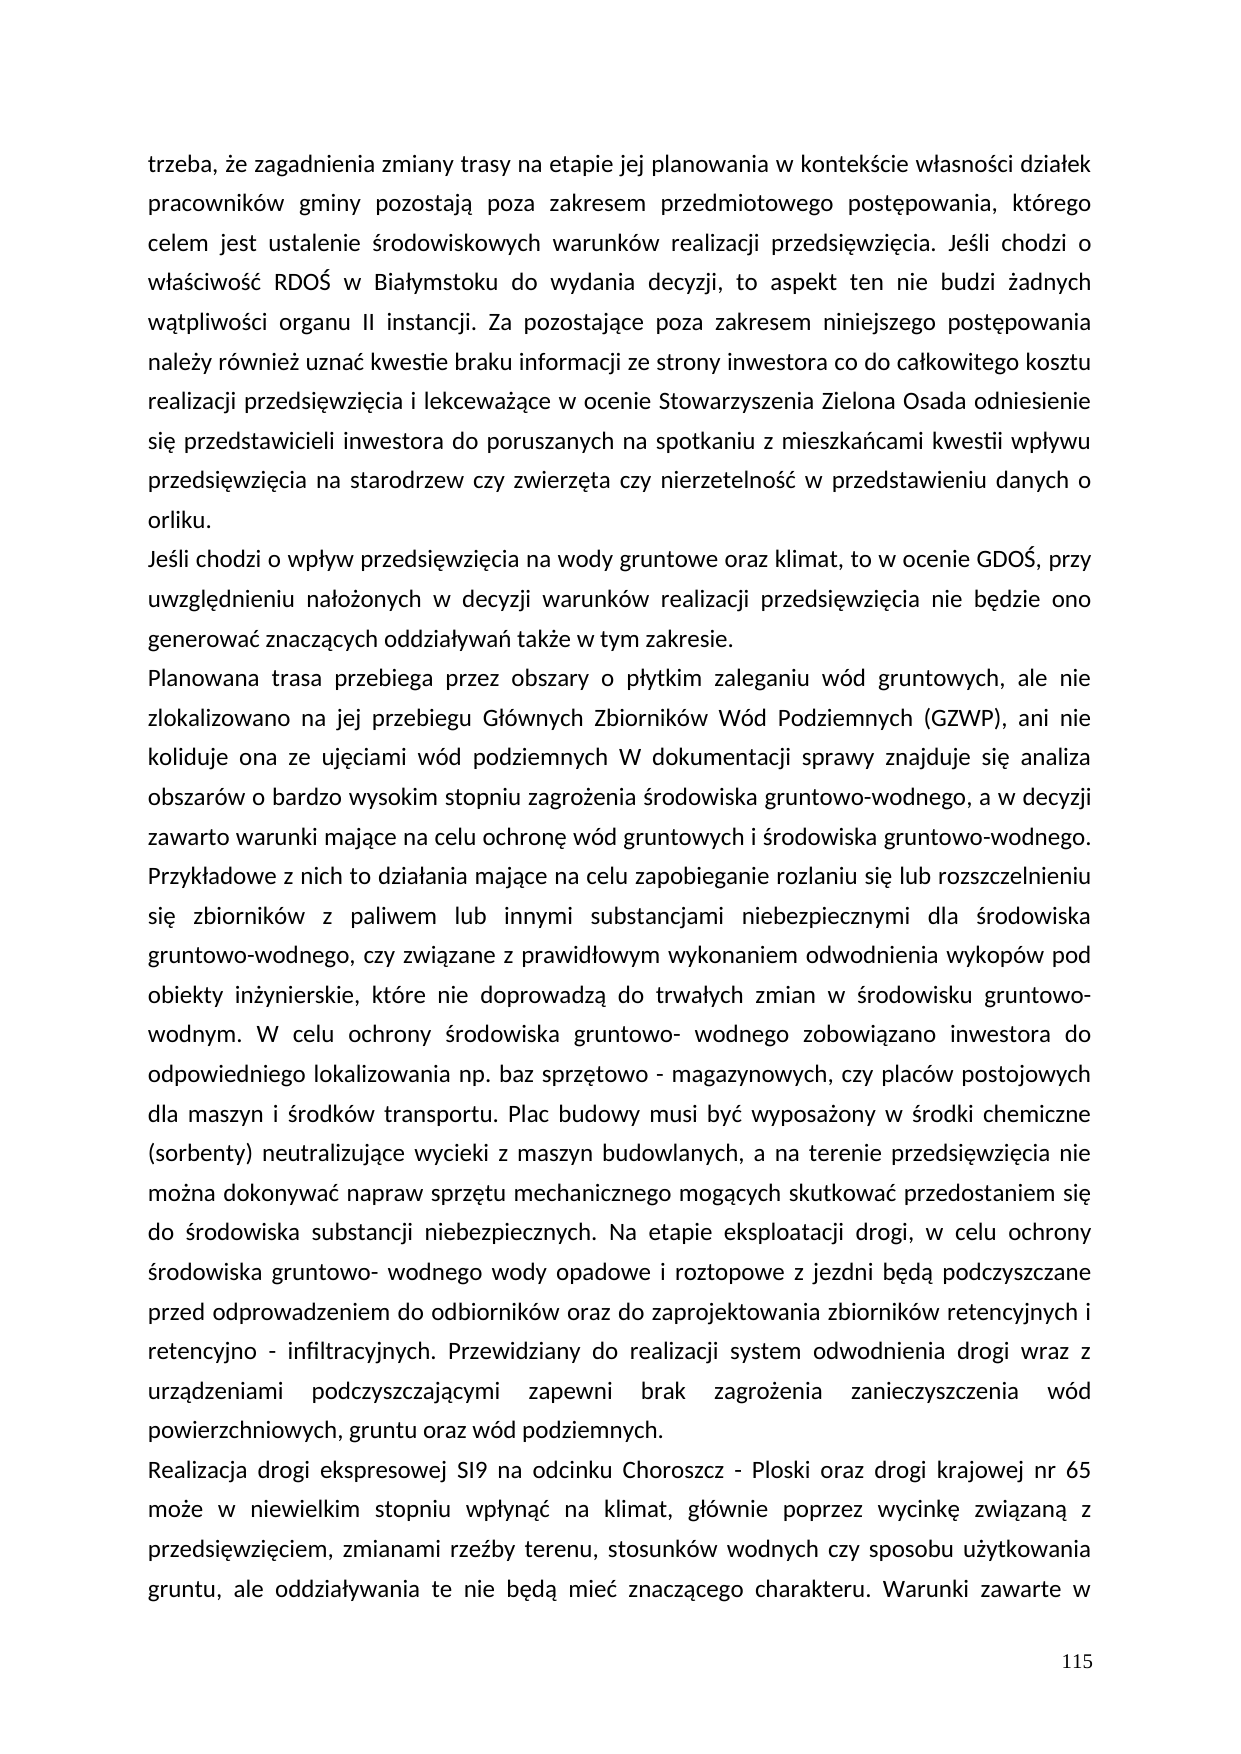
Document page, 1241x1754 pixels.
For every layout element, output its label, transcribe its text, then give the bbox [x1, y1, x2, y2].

text Planowana trasa przebiega przez obszary o płytkim zaleganiu wód gruntowych, ale nie zlokalizowano na jej przebiegu Głównych Zbiorników Wód Podziemnych (GZWP), ani nie koliduje ona ze ujęciami wód podziemnych W dokumentacji sprawy znajduje się analiza obszarów o bardzo wysokim stopniu zagrożenia środowiska gruntowo-wodnego, a w decyzji zawarto warunki mające na celu ochronę wód gruntowych i środowiska gruntowo-wodnego. Przykładowe z nich to działania mające na celu zapobieganie rozlaniu się lub rozszczelnieniu się zbiorników z paliwem lub innymi substancjami niebezpiecznymi dla środowiska gruntowo-wodnego, czy związane z prawidłowym wykonaniem odwodnienia wykopów pod obiekty inżynierskie, które nie doprowadzą do trwałych zmian w środowisku gruntowo-wodnym. W celu ochrony środowiska gruntowo- wodnego zobowiązano inwestora do odpowiedniego lokalizowania np. baz sprzętowo - magazynowych, czy placów postojowych dla maszyn i środków transportu. Plac budowy musi być wyposażony w środki chemiczne (sorbenty) neutralizujące wycieki z maszyn budowlanych, a na terenie przedsięwzięcia nie można dokonywać napraw sprzętu mechanicznego mogących skutkować przedostaniem się do środowiska substancji niebezpiecznych. Na etapie eksploatacji drogi, w celu ochrony środowiska gruntowo- wodnego wody opadowe i roztopowe z jezdni będą podczyszczane przed odprowadzeniem do odbiorników oraz do zaprojektowania zbiorników retencyjnych i retencyjno - infiltracyjnych. Przewidziany do realizacji system odwodnienia drogi wraz z urządzeniami podczyszczającymi zapewni brak zagrożenia zanieczyszczenia wód powierzchniowych, gruntu oraz wód podziemnych. [148, 662, 1092, 1445]
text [148, 148, 1092, 534]
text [148, 1454, 1092, 1603]
text Jeśli chodzi o wpływ przedsięwzięcia na wody gruntowe oraz klimat, to w ocenie GDOŚ, przy uwzględnieniu nałożonych w decyzji warunków realizacji przedsięwzięcia nie będzie ono generować znaczących oddziaływań także w tym zakresie. [148, 543, 1092, 653]
